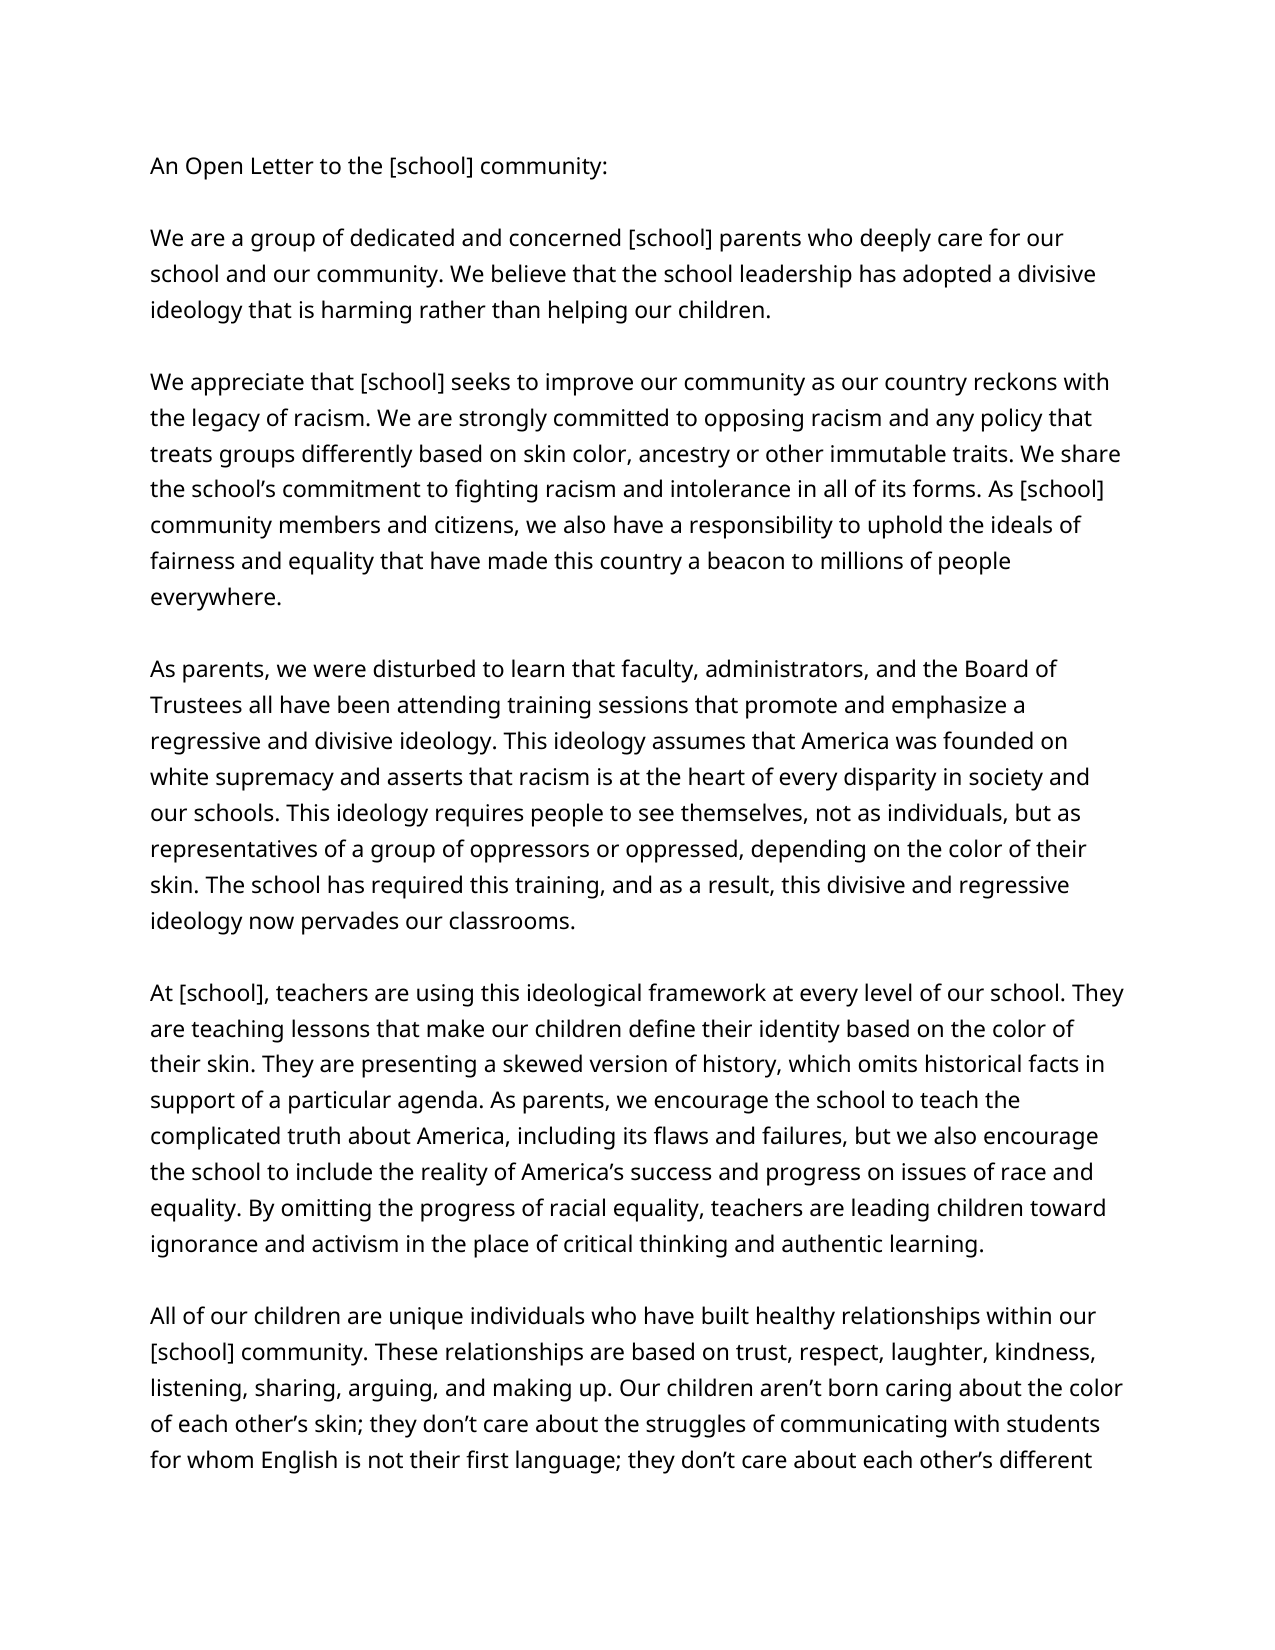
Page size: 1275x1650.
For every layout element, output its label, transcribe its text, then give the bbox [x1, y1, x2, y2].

text As parents, we were disturbed to learn that faculty, administrators, and the Board of Trustees all have been attending training sessions that promote and emphasize a regressive and divisive ideology. This ideology assumes that America was founded on white supremacy and asserts that racism is at the heart of every disparity in society and our schools. This ideology requires people to see themselves, not as individuals, but as representatives of a group of oppressors or oppressed, depending on the color of their skin. The school has required this training, and as a result, this divisive and regressive ideology now pervades our classrooms. [150, 653, 1125, 936]
text An Open Letter to the [school] community: [150, 150, 1125, 181]
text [150, 1300, 1125, 1475]
text We are a group of dedicated and concerned [school] parents who deeply care for our school and our community. We believe that the school leadership has adopted a divisive ideology that is harming rather than helping our children. [150, 222, 1125, 325]
text At [school], teachers are using this ideological framework at every level of our school. They are teaching lessons that make our children define their identity based on the color of their skin. They are presenting a skewed version of history, which omits historical facts in support of a particular agenda. As parents, we encourage the school to teach the complicated truth about America, including its flaws and failures, but we also encourage the school to include the reality of America’s success and progress on issues of race and equality. By omitting the progress of racial equality, teachers are leading children toward ignorance and activism in the place of critical thinking and authentic learning. [150, 977, 1125, 1259]
text We appreciate that [school] seeks to improve our community as our country reckons with the legacy of racism. We are strongly committed to opposing racism and any policy that treats groups differently based on skin color, ancestry or other immutable traits. We share the school’s commitment to fighting racism and intolerance in all of its forms. As [school] community members and citizens, we also have a responsibility to uphold the ideals of fairness and equality that have made this country a beacon to millions of people everywhere. [150, 366, 1125, 612]
